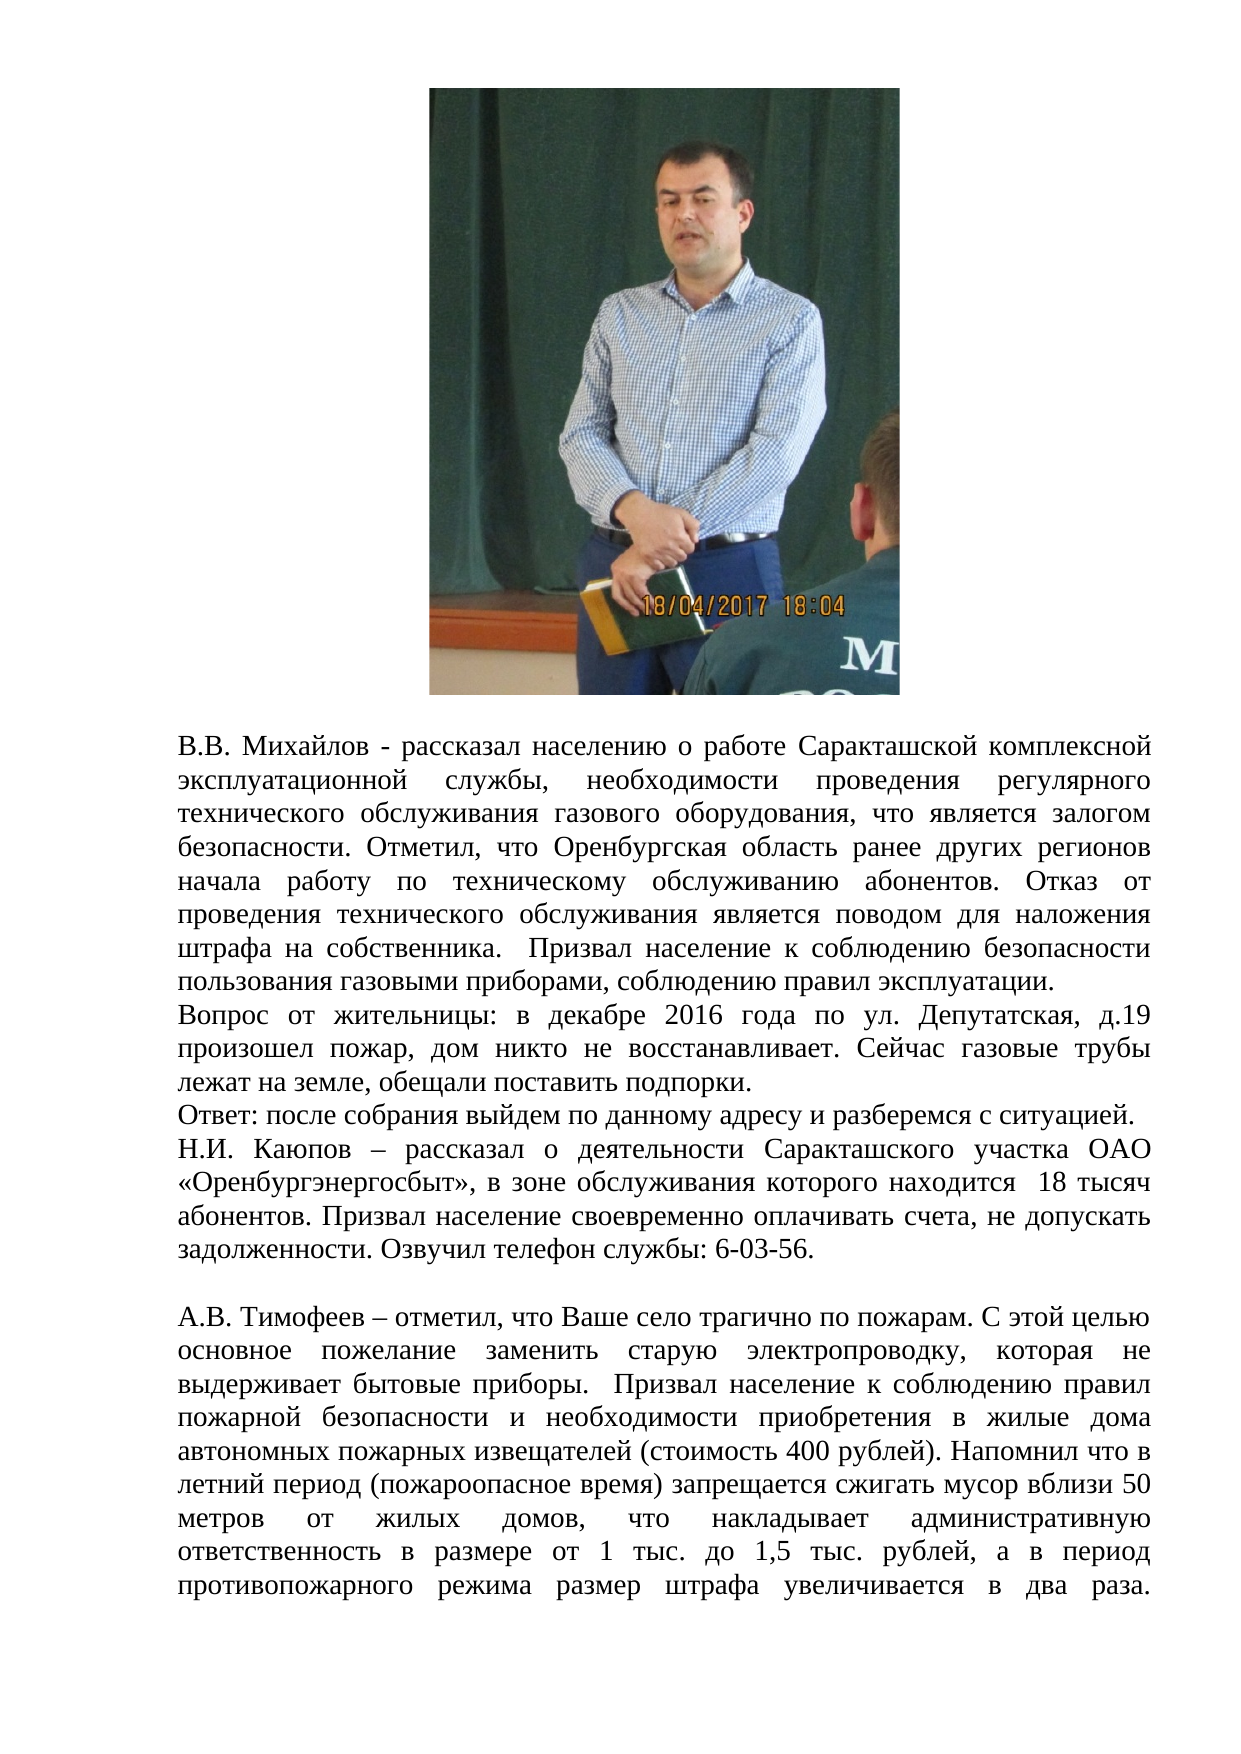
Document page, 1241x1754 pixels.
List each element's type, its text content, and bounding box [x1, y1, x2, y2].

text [177, 1299, 1152, 1601]
text В.В. Михайлов - рассказал населению о работе Саракташской комплексной эксплуатационной службы, необходимости проведения регулярного технического обслуживания газового оборудования, что является залогом безопасности. Отметил, что Оренбургская область ранее других регионов начала работу по техническому обслуживанию абонентов. Отказ от проведения технического обслуживания является поводом для наложения штрафа на собственника. Призвал население к соблюдению безопасности пользования газовыми приборами, соблюдению правил эксплуатации. [177, 728, 1152, 997]
picture [429, 88, 900, 695]
text Н.И. Каюпов – рассказал о деятельности Саракташского участка ОАО «Оренбургэнергосбыт», в зоне обслуживания которого находится 18 тысяч абонентов. Призвал население своевременно оплачивать счета, не допускать задолженности. Озвучил телефон службы: 6-03-56. [177, 1131, 1152, 1265]
text Вопрос от жительницы: в декабре 2016 года по ул. Депутатская, д.19 произошел пожар, дом никто не восстанавливает. Сейчас газовые трубы лежат на земле, обещали поставить подпорки. [177, 997, 1152, 1097]
text Ответ: после собрания выйдем по данному адресу и разберемся с ситуацией. [177, 1097, 1152, 1131]
